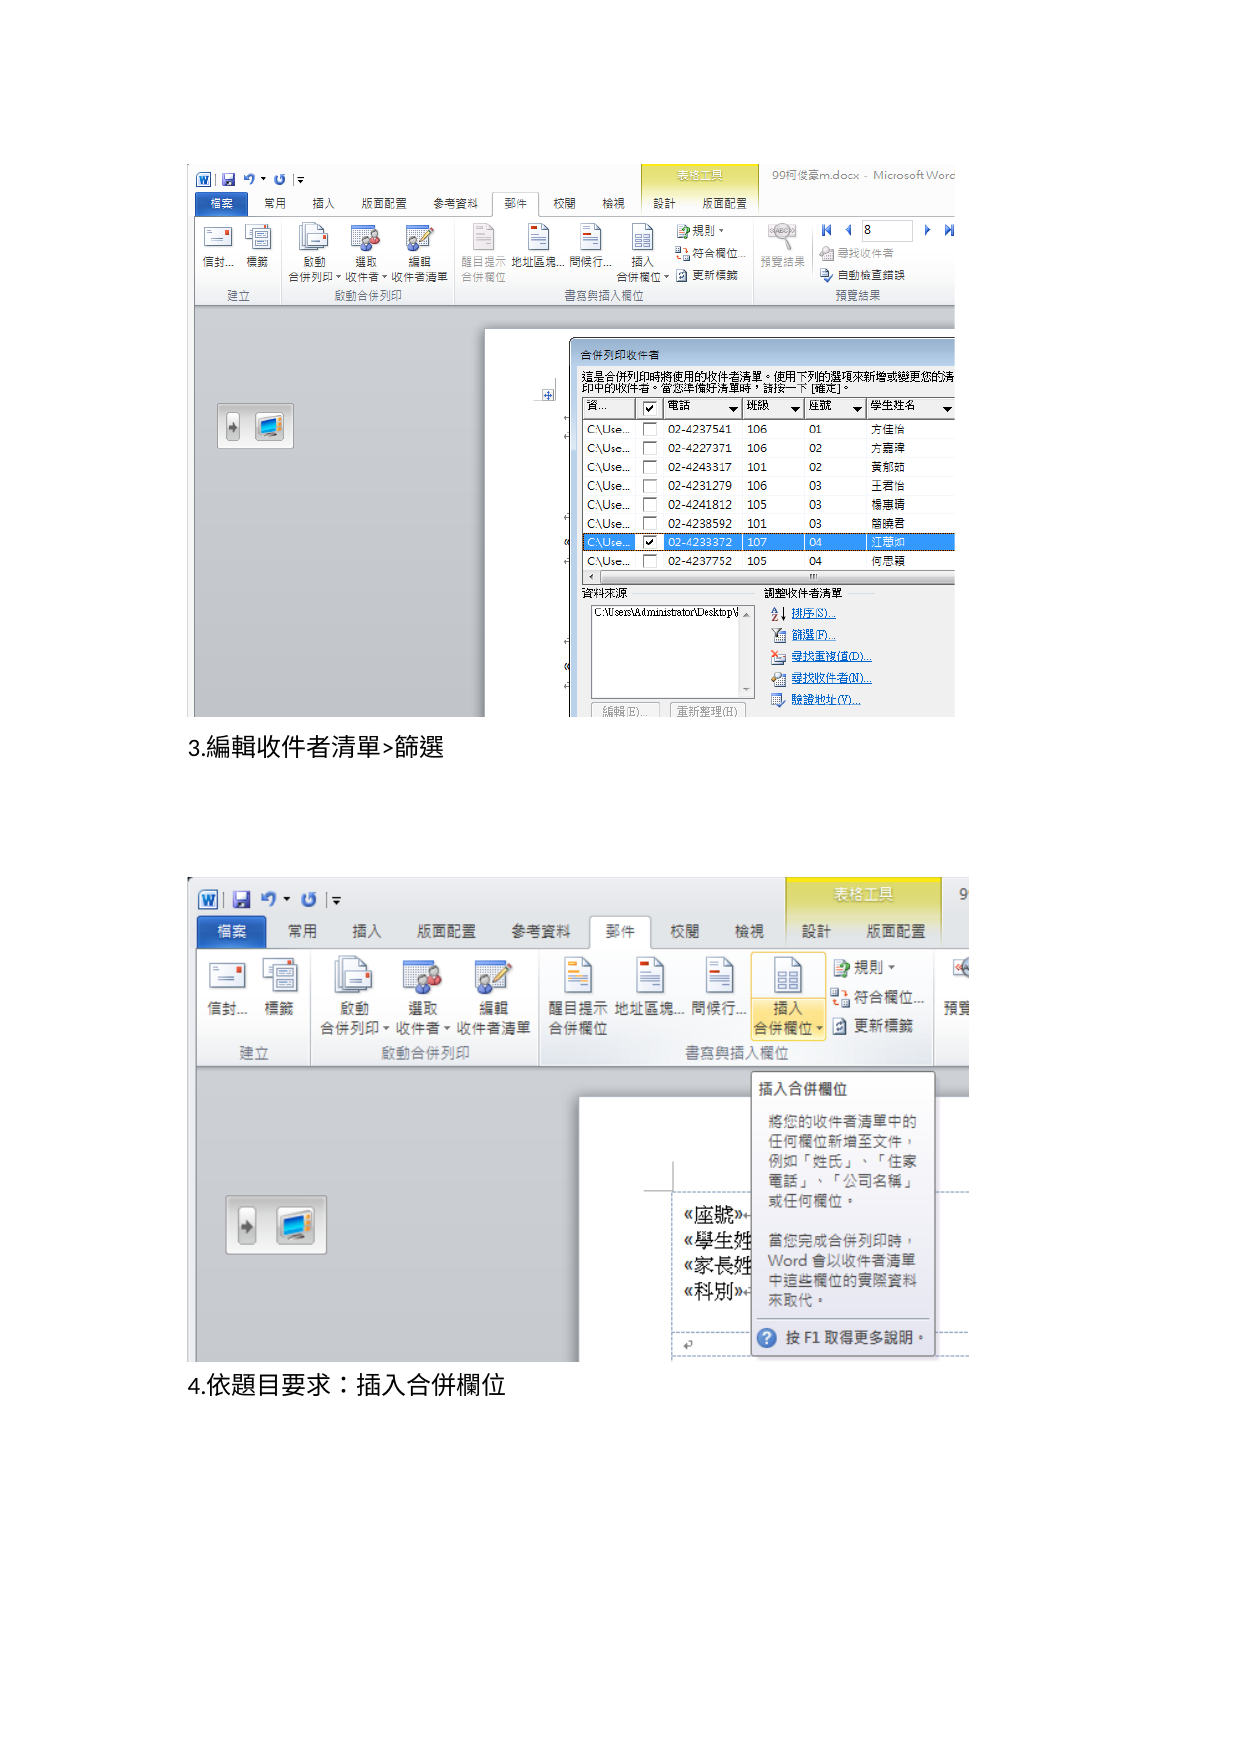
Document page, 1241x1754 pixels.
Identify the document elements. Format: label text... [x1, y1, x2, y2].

picture [187, 164, 955, 717]
picture [187, 877, 969, 1362]
text 3.編輯收件者清單>篩選 [187, 727, 1053, 764]
text 4.依題目要求：插入合併欄位 [187, 1364, 1053, 1402]
